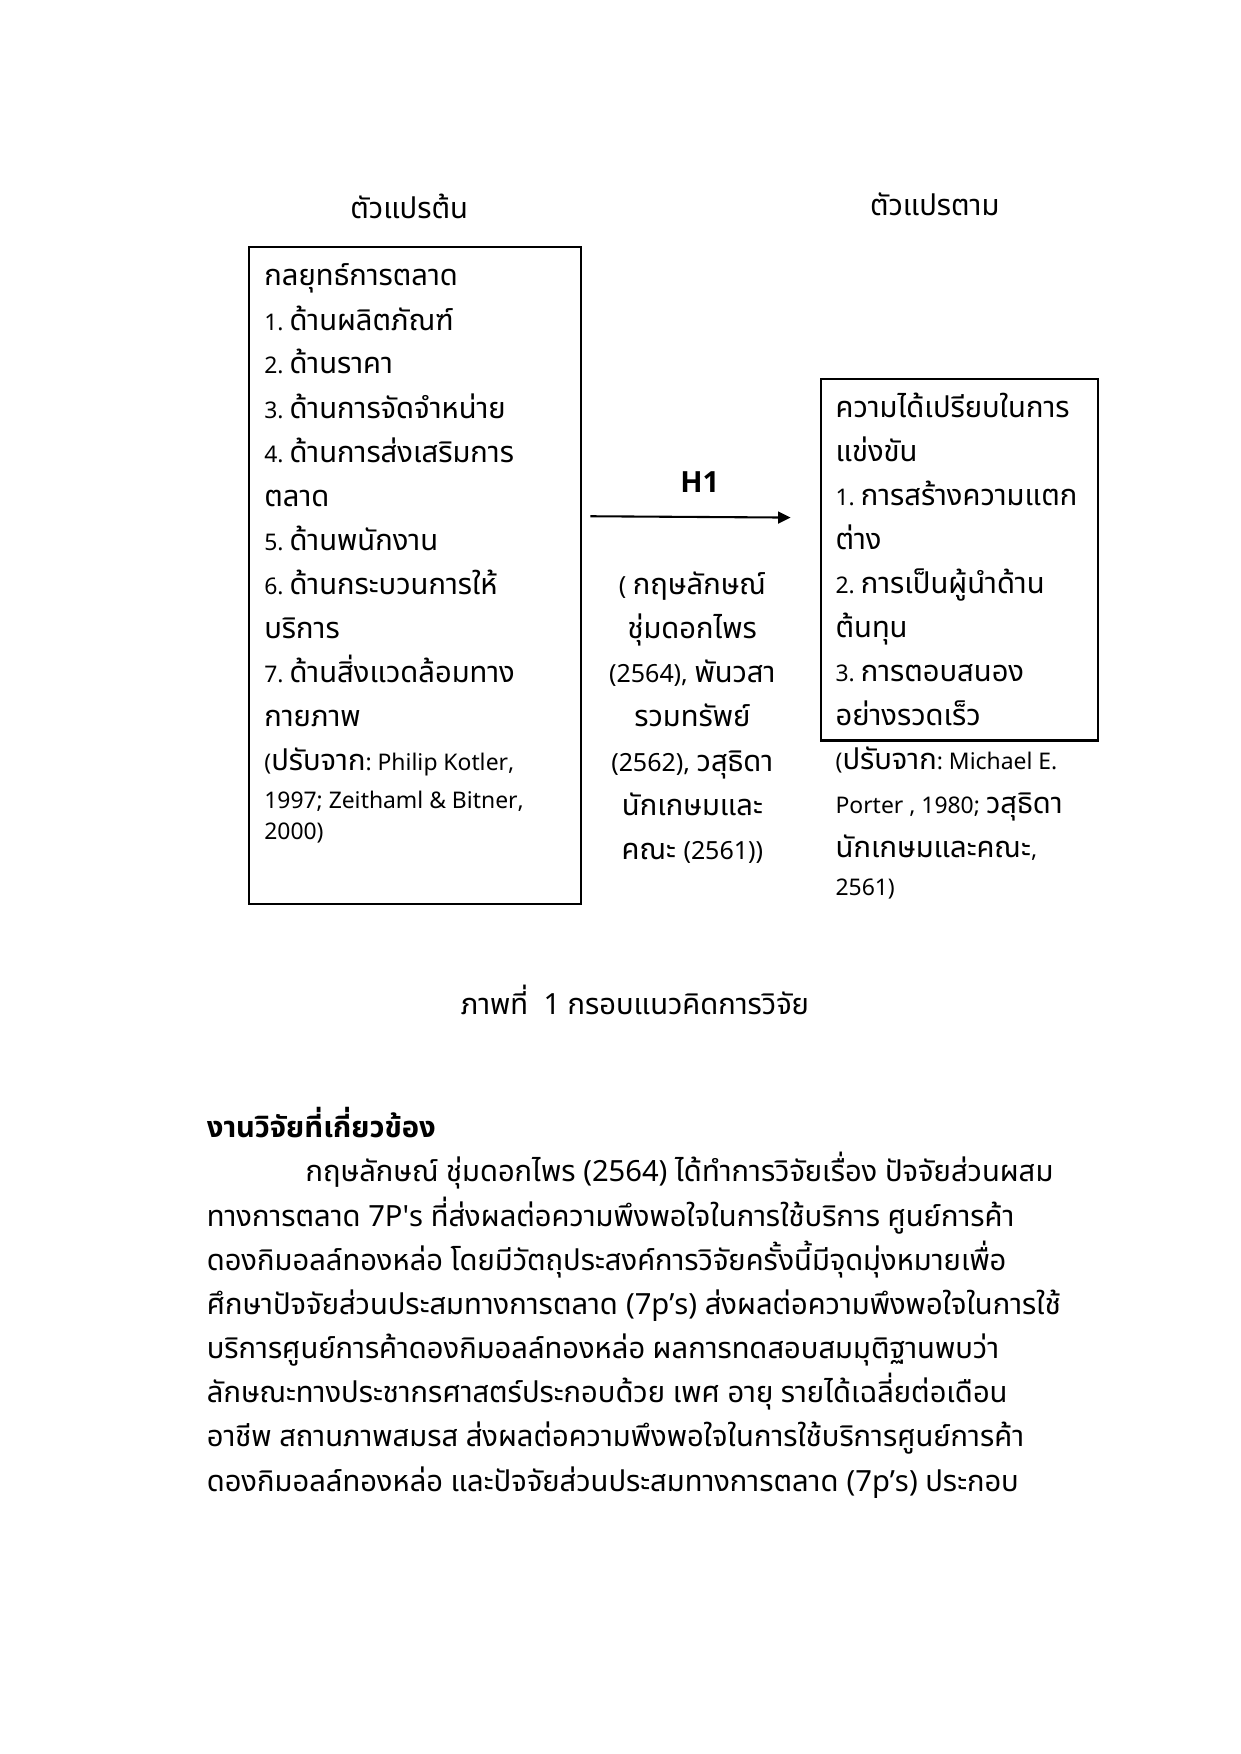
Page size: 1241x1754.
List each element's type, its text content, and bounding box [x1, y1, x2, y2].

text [207, 1151, 1063, 1504]
text ภาพที่ 1 กรอบแนวคิดการวิจัย [207, 983, 1063, 1027]
text งานวิจัยที่เกี่ยวข้อง [207, 1107, 1063, 1151]
